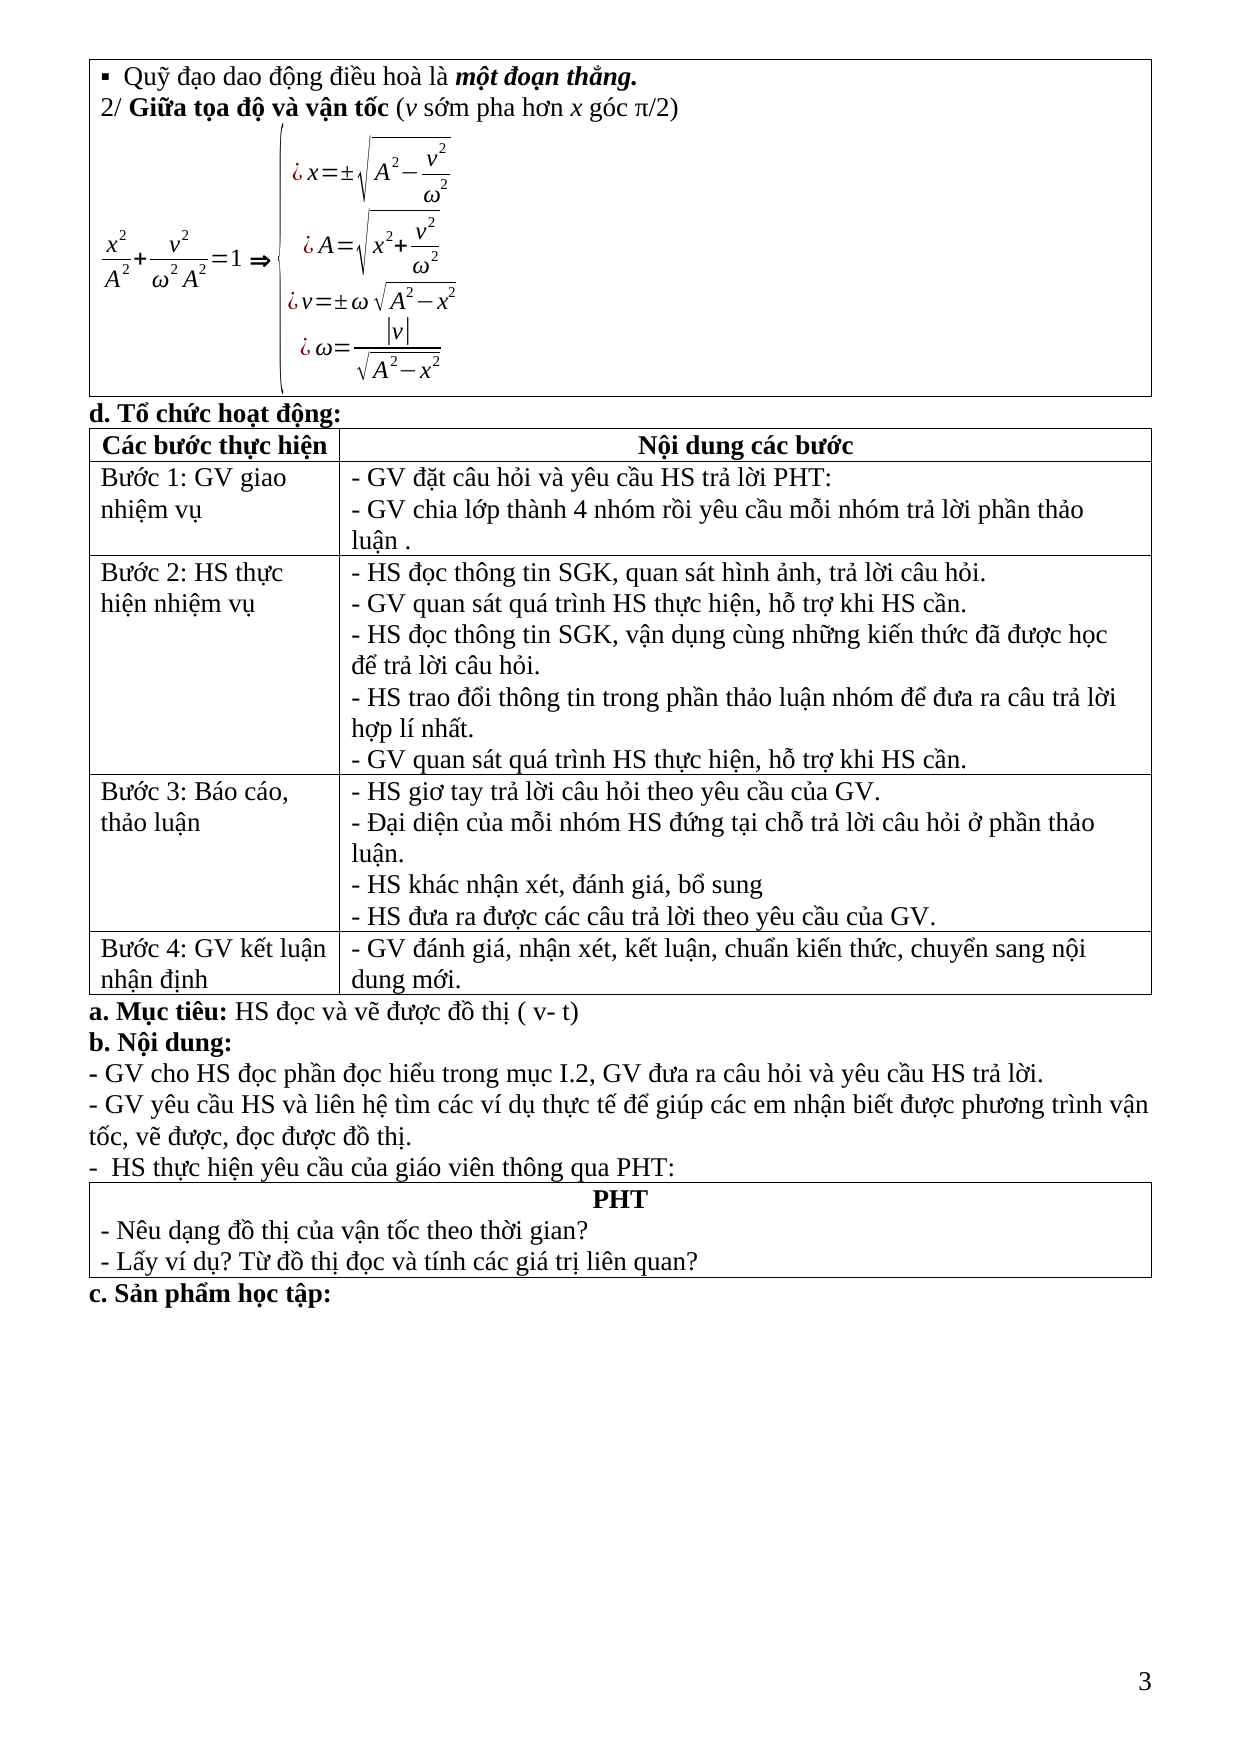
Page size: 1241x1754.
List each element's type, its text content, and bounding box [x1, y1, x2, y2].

table_cell - HS giơ tay trả lời câu hỏi theo yêu cầu của GV. - Đại diện của mỗi nhóm HS đứng tại chỗ trả lời câu hỏi ở phần thảo luận. - HS khác nhận xét, đánh giá, bổ sung - HS đưa ra được các câu trả lời theo yêu cầu của GV. [340, 775, 1151, 931]
table_header PHT - Nêu dạng đồ thị của vận tốc theo thời gian? - Lấy ví dụ? Từ đồ thị đọc và tính các giá trị liên quan? [90, 1183, 1151, 1277]
text a. Mục tiêu: HS đọc và vẽ được đồ thị ( v- t) [89, 995, 1152, 1026]
table_cell - GV đặt câu hỏi và yêu cầu HS trả lời PHT: - GV chia lớp thành 4 nhóm rồi yêu cầu mỗi nhóm trả lời phần thảo luận . [340, 462, 1151, 555]
table_header Nội dung các bước [340, 429, 1151, 461]
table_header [90, 60, 1151, 396]
table_cell - HS đọc thông tin SGK, quan sát hình ảnh, trả lời câu hỏi. - GV quan sát quá trình HS thực hiện, hỗ trợ khi HS cần. - HS đọc thông tin SGK, vận dụng cùng những kiến thức đã được học để trả lời câu hỏi. - HS trao đổi thông tin trong phần thảo luận nhóm để đưa ra câu trả lời hợp lí nhất. - GV quan sát quá trình HS thực hiện, hỗ trợ khi HS cần. [340, 556, 1151, 774]
text c. Sản phẩm học tập: [89, 1278, 1152, 1309]
text - GV cho HS đọc phần đọc hiểu trong mục I.2, GV đưa ra câu hỏi và yêu cầu HS trả lời. [89, 1057, 1152, 1089]
table_cell Bước 2: HS thực hiện nhiệm vụ [90, 556, 339, 774]
text b. Nội dung: [89, 1026, 1152, 1057]
table_header Các bước thực hiện [90, 429, 339, 461]
table_cell Bước 3: Báo cáo, thảo luận [90, 775, 339, 931]
table_cell - GV đánh giá, nhận xét, kết luận, chuẩn kiến thức, chuyển sang nội dung mới. [340, 932, 1151, 994]
text - GV yêu cầu HS và liên hệ tìm các ví dụ thực tế để giúp các em nhận biết được phương trình vận tốc, vẽ được, đọc được đồ thị. [89, 1089, 1152, 1151]
text - HS thực hiện yêu cầu của giáo viên thông qua PHT: [89, 1151, 1152, 1182]
table_cell Bước 4: GV kết luận nhận định [90, 932, 339, 994]
text d. Tổ chức hoạt động: [89, 397, 1152, 428]
table_cell Bước 1: GV giao nhiệm vụ [90, 462, 339, 555]
